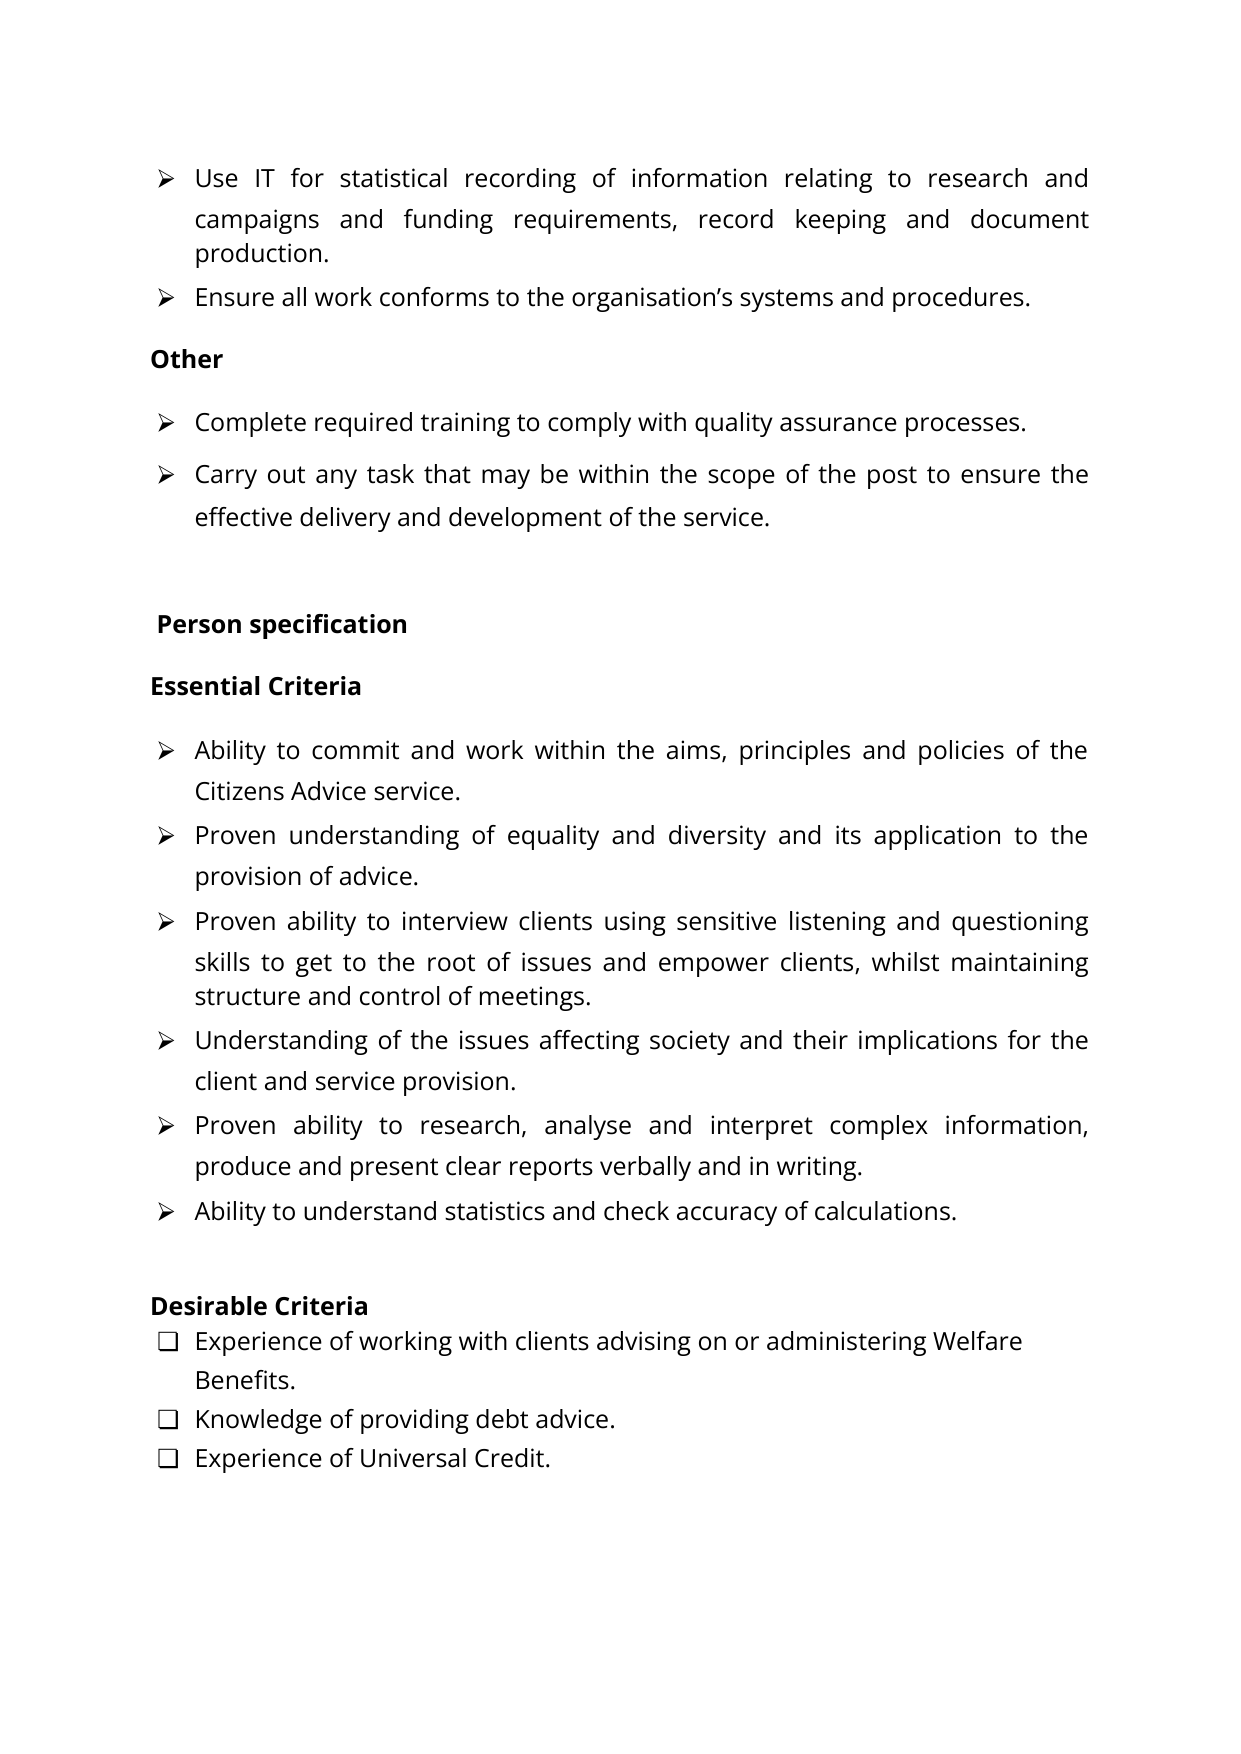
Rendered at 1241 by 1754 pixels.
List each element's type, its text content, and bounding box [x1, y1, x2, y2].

list Use IT for statistical recording of information relating to research and campaigns and funding requirements, record keeping and document production. [157, 150, 1090, 269]
list Experience of working with clients advising on or administering Welfare Benefits. [157, 1323, 1090, 1396]
list Ensure all work conforms to the organisation’s systems and procedures. [157, 269, 1090, 321]
list Carry out any task that may be within the scope of the post to ensure the effective delivery and development of the service. [157, 446, 1090, 534]
list Knowledge of providing debt advice. [157, 1401, 1090, 1436]
list Complete required training to comply with quality assurance processes. [157, 395, 1090, 446]
list Understanding of the issues affecting society and their implications for the client and service provision. [157, 1012, 1090, 1098]
text Person specification [150, 607, 1090, 669]
list Proven ability to interview clients using sensitive listening and questioning skills to get to the root of issues and empower clients, whilst maintaining structure and control of meetings. [157, 893, 1090, 1012]
list Proven understanding of equality and diversity and its application to the provision of advice. [157, 808, 1090, 893]
list Proven ability to research, analyse and interpret complex information, produce and present clear reports verbally and in writing. [157, 1098, 1090, 1183]
list Experience of Universal Credit. [157, 1441, 1090, 1475]
text Essential Criteria [150, 669, 1090, 703]
text Other [150, 341, 1090, 375]
text Desirable Criteria [150, 1255, 1090, 1323]
list Ability to commit and work within the aims, principles and policies of the Citizens Advice service. [157, 722, 1090, 808]
list Ability to understand statistics and check accuracy of calculations. [157, 1183, 1090, 1234]
